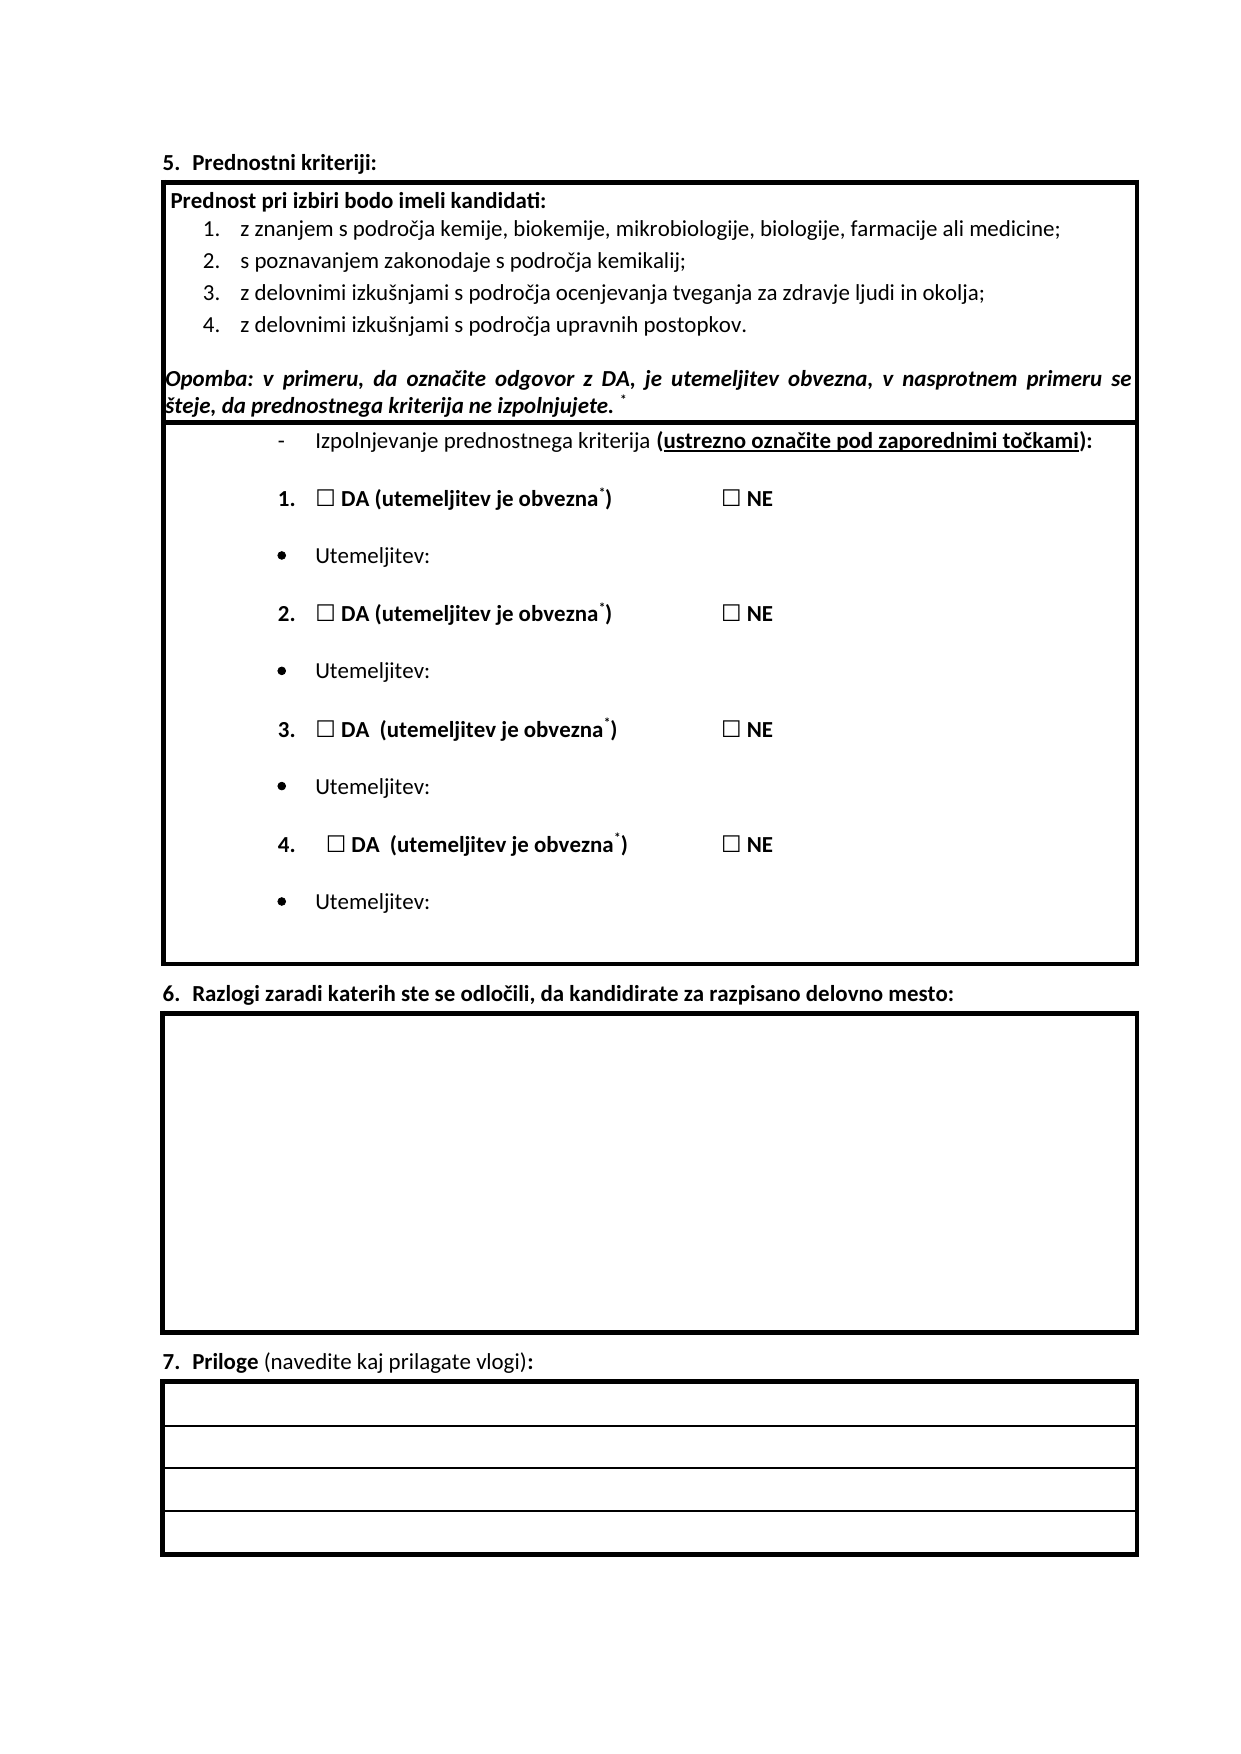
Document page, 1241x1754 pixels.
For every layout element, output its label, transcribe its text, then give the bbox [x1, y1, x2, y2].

table_cell [165, 1512, 1135, 1552]
table_cell [165, 1469, 1135, 1510]
table_cell [165, 1427, 1135, 1467]
list Razlogi zaradi katerih ste se odločili, da kandidirate za razpisano delovno mesto: [162, 979, 1093, 1007]
list Priloge (navedite kaj prilagate vlogi): [162, 1347, 1093, 1375]
table_header [165, 1016, 1135, 1330]
table_header Prednost pri izbiri bodo imeli kandidati: z znanjem s področja kemije, biokemije, mikrobiologije, biologije, farmacije ali medicine; s poznavanjem zakonodaje s področja kemikalij; z delovnimi izkušnjami s področja ocenjevanja tveganja za zdravje ljudi in okolja; z delovnimi izkušnjami s področja upravnih postopkov. Opomba: v primeru, da označite odgovor z DA, je utemeljitev obvezna, v nasprotnem primeru se šteje, da prednostnega kriterija ne izpolnjujete. * [166, 185, 1135, 420]
list Prednostni kriteriji: [162, 148, 1093, 176]
table_cell Izpolnjevanje prednostnega kriterija (ustrezno označite pod zaporednimi točkami): DA (utemeljitev je obvezna*) NE Utemeljitev: DA (utemeljitev je obvezna*) NE Utemeljitev: DA (utemeljitev je obvezna*) NE Utemeljitev: DA (utemeljitev je obvezna*) NE Utemeljitev: [166, 425, 1135, 961]
table_header [165, 1384, 1135, 1424]
